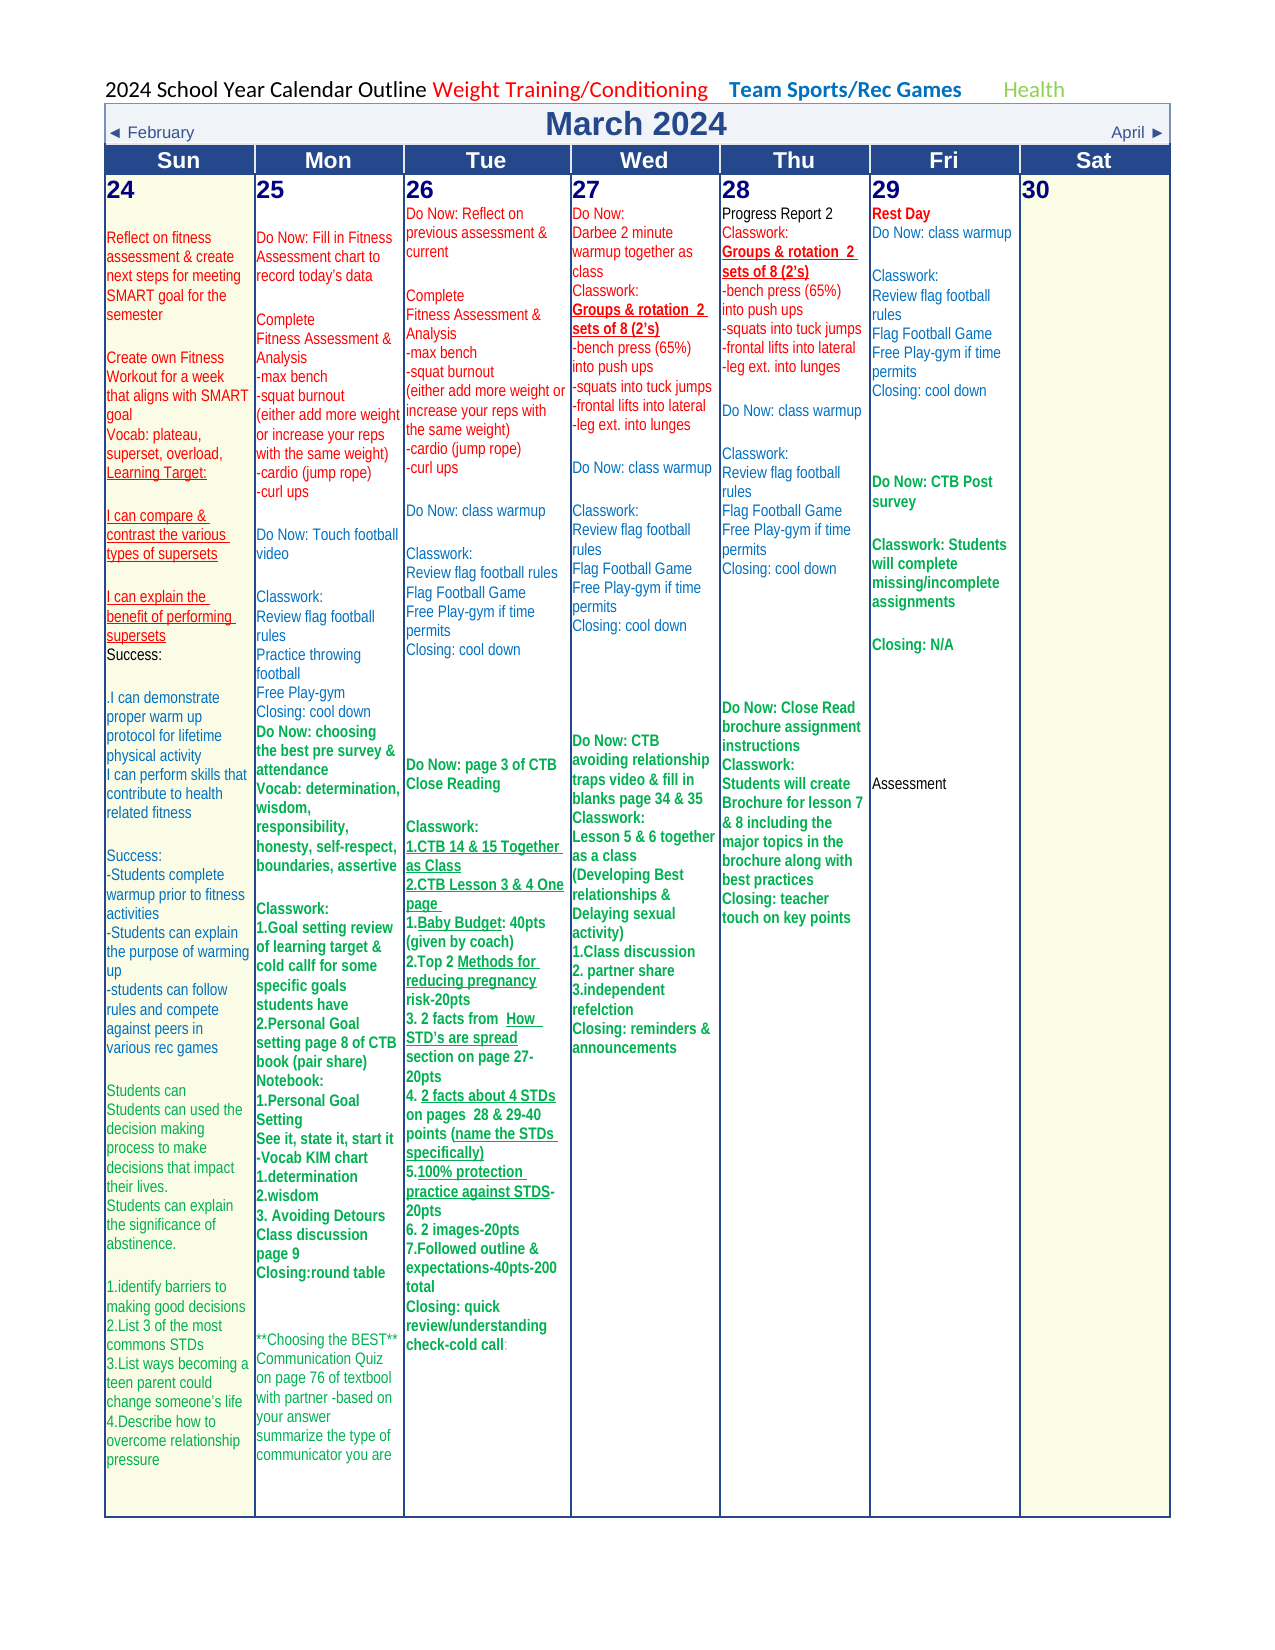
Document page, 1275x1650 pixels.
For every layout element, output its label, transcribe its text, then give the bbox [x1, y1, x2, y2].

table_cell 24 Reflect on fitness assessment & create next steps for meeting SMART goal for the semester Create own Fitness Workout for a week that aligns with SMART goal Vocab: plateau, superset, overload, Learning Target: I can compare & contrast the various types of supersets I can explain the benefit of performing supersets Success: .I can demonstrate proper warm up protocol for lifetime physical activity I can perform skills that contribute to health related fitness Success: -Students complete warmup prior to fitness activities -Students can explain the purpose of warming up -students can follow rules and compete against peers in various rec games Students can Students can used the decision making process to make decisions that impact their lives. Students can explain the significance of abstinence. 1.identify barriers to making good decisions 2.List 3 of the most commons STDs 3.List ways becoming a teen parent could change someone’s life 4.Describe how to overcome relationship pressure [106, 175, 254, 1516]
table_cell 29 Rest Day Do Now: class warmup Classwork: Review flag football rules Flag Football Game Free Play-gym if time permits Closing: cool down Do Now: CTB Post survey Classwork: Students will complete missing/incomplete assignments Closing: N/A Assessment [871, 175, 1019, 1516]
table_cell Thu [721, 145, 869, 173]
table_cell Mon [256, 145, 403, 173]
table_cell 27 Do Now: Darbee 2 minute warmup together as class Classwork: Groups & rotation 2 sets of 8 (2’s) -bench press (65%) into push ups -squats into tuck jumps -frontal lifts into lateral -leg ext. into lunges Do Now: class warmup Classwork: Review flag football rules Flag Football Game Free Play-gym if time permits Closing: cool down Do Now: CTB avoiding relationship traps video & fill in blanks page 34 & 35 Classwork: Lesson 5 & 6 together as a class (Developing Best relationships & Delaying sexual activity) 1.Class discussion 2. partner share 3.independent refelction Closing: reminders & announcements [572, 175, 719, 1516]
table_header March 2024 [255, 104, 1020, 142]
table_header ◄ February [106, 104, 255, 142]
table_cell Sun [106, 145, 254, 173]
table_cell 28 Progress Report 2 Classwork: Groups & rotation 2 sets of 8 (2’s) -bench press (65%) into push ups -squats into tuck jumps -frontal lifts into lateral -leg ext. into lunges Do Now: class warmup Classwork: Review flag football rules Flag Football Game Free Play-gym if time permits Closing: cool down Do Now: Close Read brochure assignment instructions Classwork: Students will create Brochure for lesson 7 & 8 including the major topics in the brochure along with best practices Closing: teacher touch on key points [721, 175, 869, 1516]
table_cell Tue [405, 145, 570, 173]
table_cell 25 Do Now: Fill in Fitness Assessment chart to record today’s data Complete Fitness Assessment & Analysis -max bench -squat burnout (either add more weight or increase your reps with the same weight) -cardio (jump rope) -curl ups Do Now: Touch football video Classwork: Review flag football rules Practice throwing football Free Play-gym Closing: cool down Do Now: choosing the best pre survey & attendance Vocab: determination, wisdom, responsibility, honesty, self-respect, boundaries, assertive Classwork: 1.Goal setting review of learning target & cold callf for some specific goals students have 2.Personal Goal setting page 8 of CTB book (pair share) Notebook: 1.Personal Goal Setting See it, state it, start it -Vocab KIM chart 1.determination 2.wisdom 3. Avoiding Detours Class discussion page 9 Closing:round table **Choosing the BEST** Communication Quiz on page 76 of textbool with partner -based on your answer summarize the type of communicator you are [256, 175, 403, 1516]
table_cell Wed [572, 145, 719, 173]
table_cell Sat [1021, 145, 1169, 173]
table_cell Fri [871, 145, 1019, 173]
table_cell 26 Do Now: Reflect on previous assessment & current Complete Fitness Assessment & Analysis -max bench -squat burnout (either add more weight or increase your reps with the same weight) -cardio (jump rope) -curl ups Do Now: class warmup Classwork: Review flag football rules Flag Football Game Free Play-gym if time permits Closing: cool down Do Now: page 3 of CTB Close Reading Classwork: 1.CTB 14 & 15 Together as Class 2.CTB Lesson 3 & 4 One page 1.Baby Budget: 40pts (given by coach) 2.Top 2 Methods for reducing pregnancy risk-20pts 3. 2 facts from How STD’s are spread section on page 27-20pts 4. 2 facts about 4 STDs on pages 28 & 29-40 points (name the STDs specifically) 5.100% protection practice against STDS-20pts 6. 2 images-20pts 7.Followed outline & expectations-40pts-200 total Closing: quick review/understanding check-cold call: [405, 175, 570, 1516]
table_header April ► [1020, 104, 1169, 142]
table_cell 30 [1021, 175, 1169, 1516]
